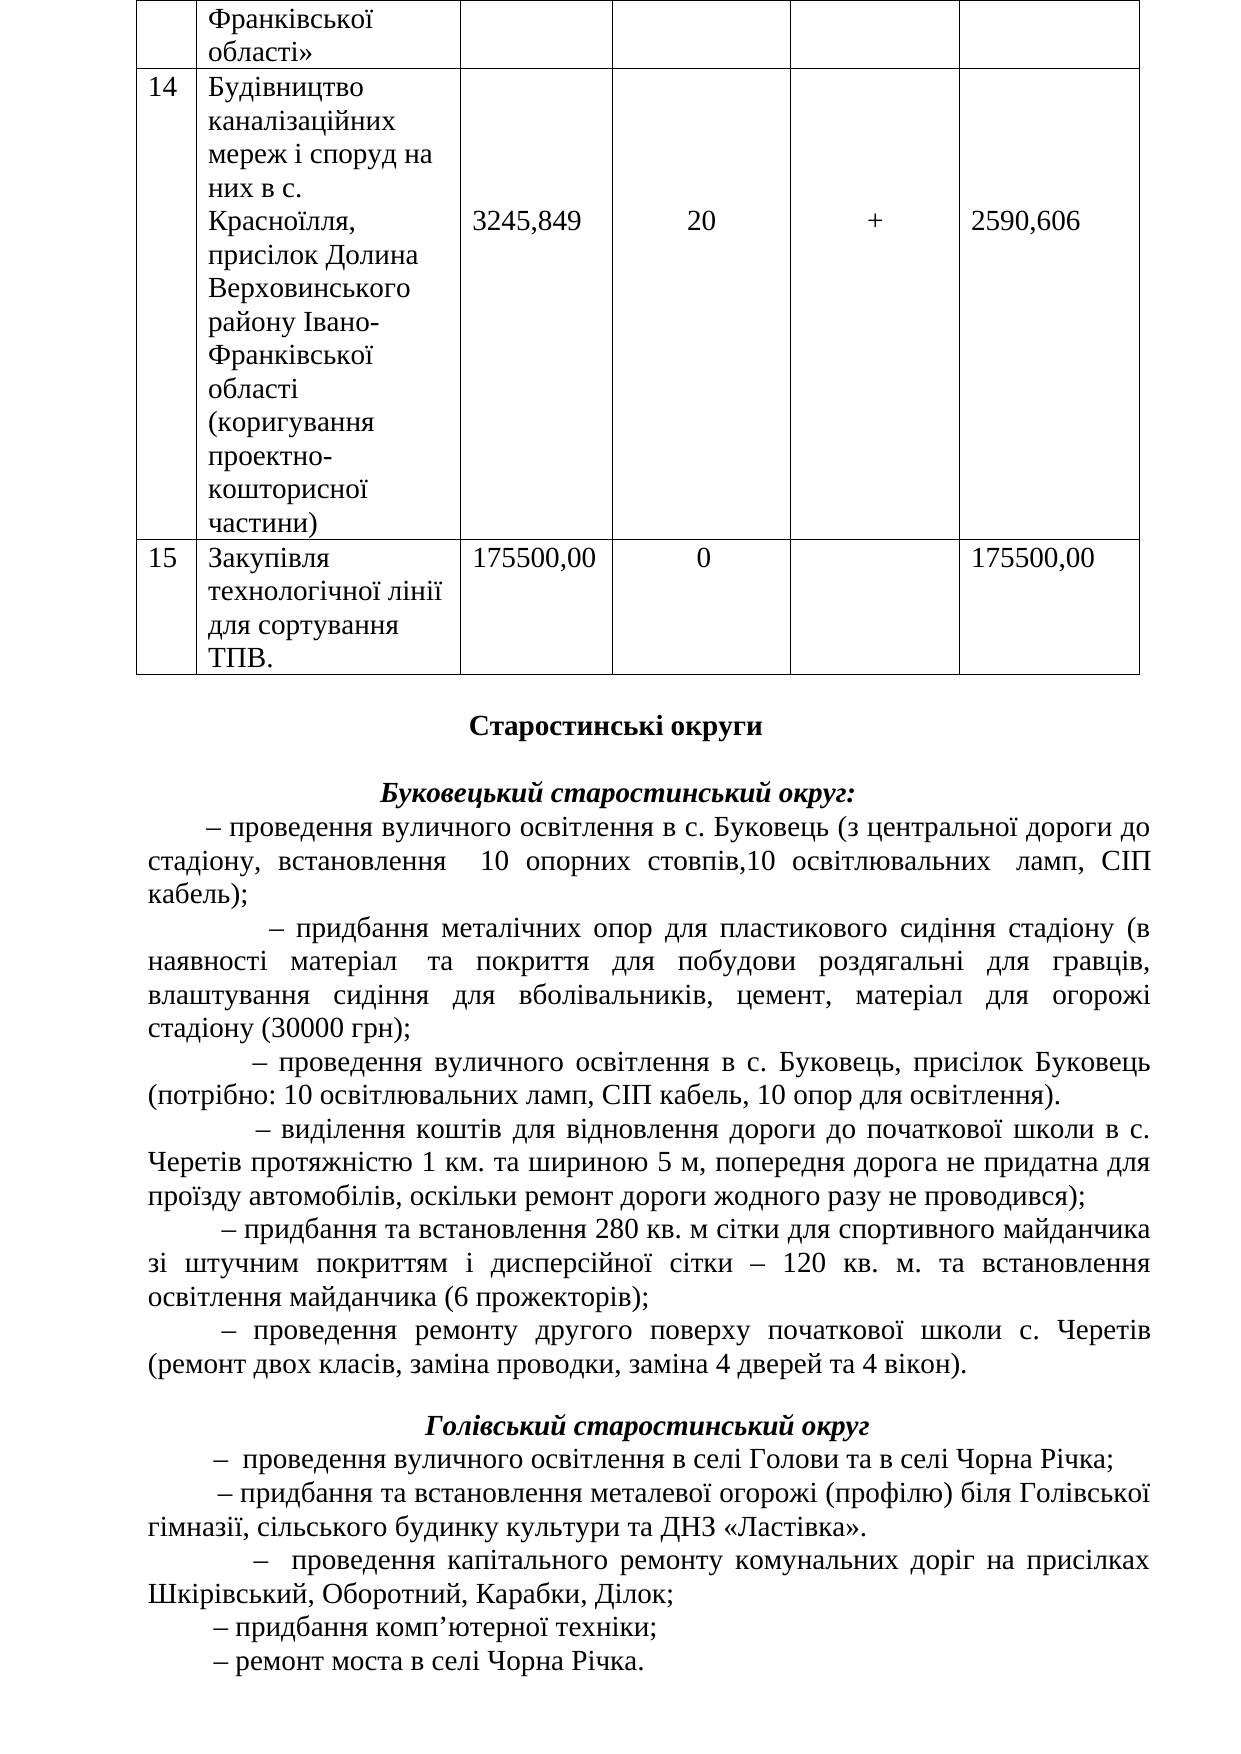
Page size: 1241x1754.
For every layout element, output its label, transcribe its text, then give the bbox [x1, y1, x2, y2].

table_cell 0 [613, 540, 790, 674]
table_cell 14 [137, 69, 196, 539]
text – проведення ремонту другого поверху початкової школи с. Черетів (ремонт двох класів, заміна проводки, заміна 4 дверей та 4 вікон). [148, 1312, 1152, 1379]
table_cell [461, 1, 612, 68]
table_cell [960, 1, 1139, 68]
table_cell 175500,00 [960, 540, 1139, 674]
text – придбання та встановлення металевої огорожі (профілю) біля Голівської гімназії, сільського будинку культури та ДНЗ «Ластівка». [148, 1475, 1152, 1542]
text Старостинські округи [148, 708, 1152, 742]
table_cell 3245,849 [461, 69, 612, 539]
table_cell [613, 1, 790, 68]
text Буковецький старостинський округ: [148, 776, 1152, 809]
text – проведення вуличного освітлення в с. Буковець, присілок Буковець (потрібно: 10 освітлювальних ламп, СІП кабель, 10 опор для освітлення). [148, 1044, 1152, 1111]
text – виділення коштів для відновлення дороги до початкової школи в с. Черетів протяжністю 1 км. та шириною 5 м, попередня дорога не придатна для проїзду автомобілів, оскільки ремонт дороги жодного разу не проводився); [148, 1111, 1152, 1212]
table_cell 175500,00 [461, 540, 612, 674]
text Голівський старостинський округ [148, 1408, 1152, 1442]
table_cell 13 [137, 1, 196, 68]
text – придбання та встановлення 280 кв. м сітки для спортивного майданчика зі штучним покриттям і дисперсійної сітки – 120 кв. м. та встановлення освітлення майданчика (6 прожекторів); [148, 1212, 1152, 1312]
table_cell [197, 1, 460, 68]
text – ремонт моста в селі Чорна Річка. [148, 1643, 1152, 1676]
text – проведення капітального ремонту комунальних доріг на присілках Шкірівський, Оборотний, Карабки, Ділок; [148, 1542, 1152, 1609]
text – придбання комп’ютерної техніки; [148, 1609, 1152, 1643]
table_cell [791, 540, 959, 674]
table_cell 2590,606 [960, 69, 1139, 539]
table_cell 20 [613, 69, 790, 539]
table_cell Закупівля технологічної лінії для сортування ТПВ. [197, 540, 460, 674]
text – придбання металічних опор для пластикового сидіння стадіону (в наявності матеріал та покриття для побудови роздягальні для гравців, влаштування сидіння для вболівальників, цемент, матеріал для огорожі стадіону (30000 грн); [148, 910, 1152, 1044]
table_cell 15 [137, 540, 196, 674]
table_cell Будівництво каналізаційних мереж і споруд на них в с. Красноїлля, присілок Долина Верховинського району Івано-Франківської області (коригування проектно-кошторисної частини) [197, 69, 460, 539]
table_cell [791, 1, 959, 68]
text – проведення вуличного освітлення в с. Буковець (з центральної дороги до стадіону, встановлення 10 опорних стовпів,10 освітлювальних ламп, СІП кабель); [148, 809, 1152, 910]
text – проведення вуличного освітлення в селі Голови та в селі Чорна Річка; [148, 1442, 1152, 1475]
table_cell + [791, 69, 959, 539]
